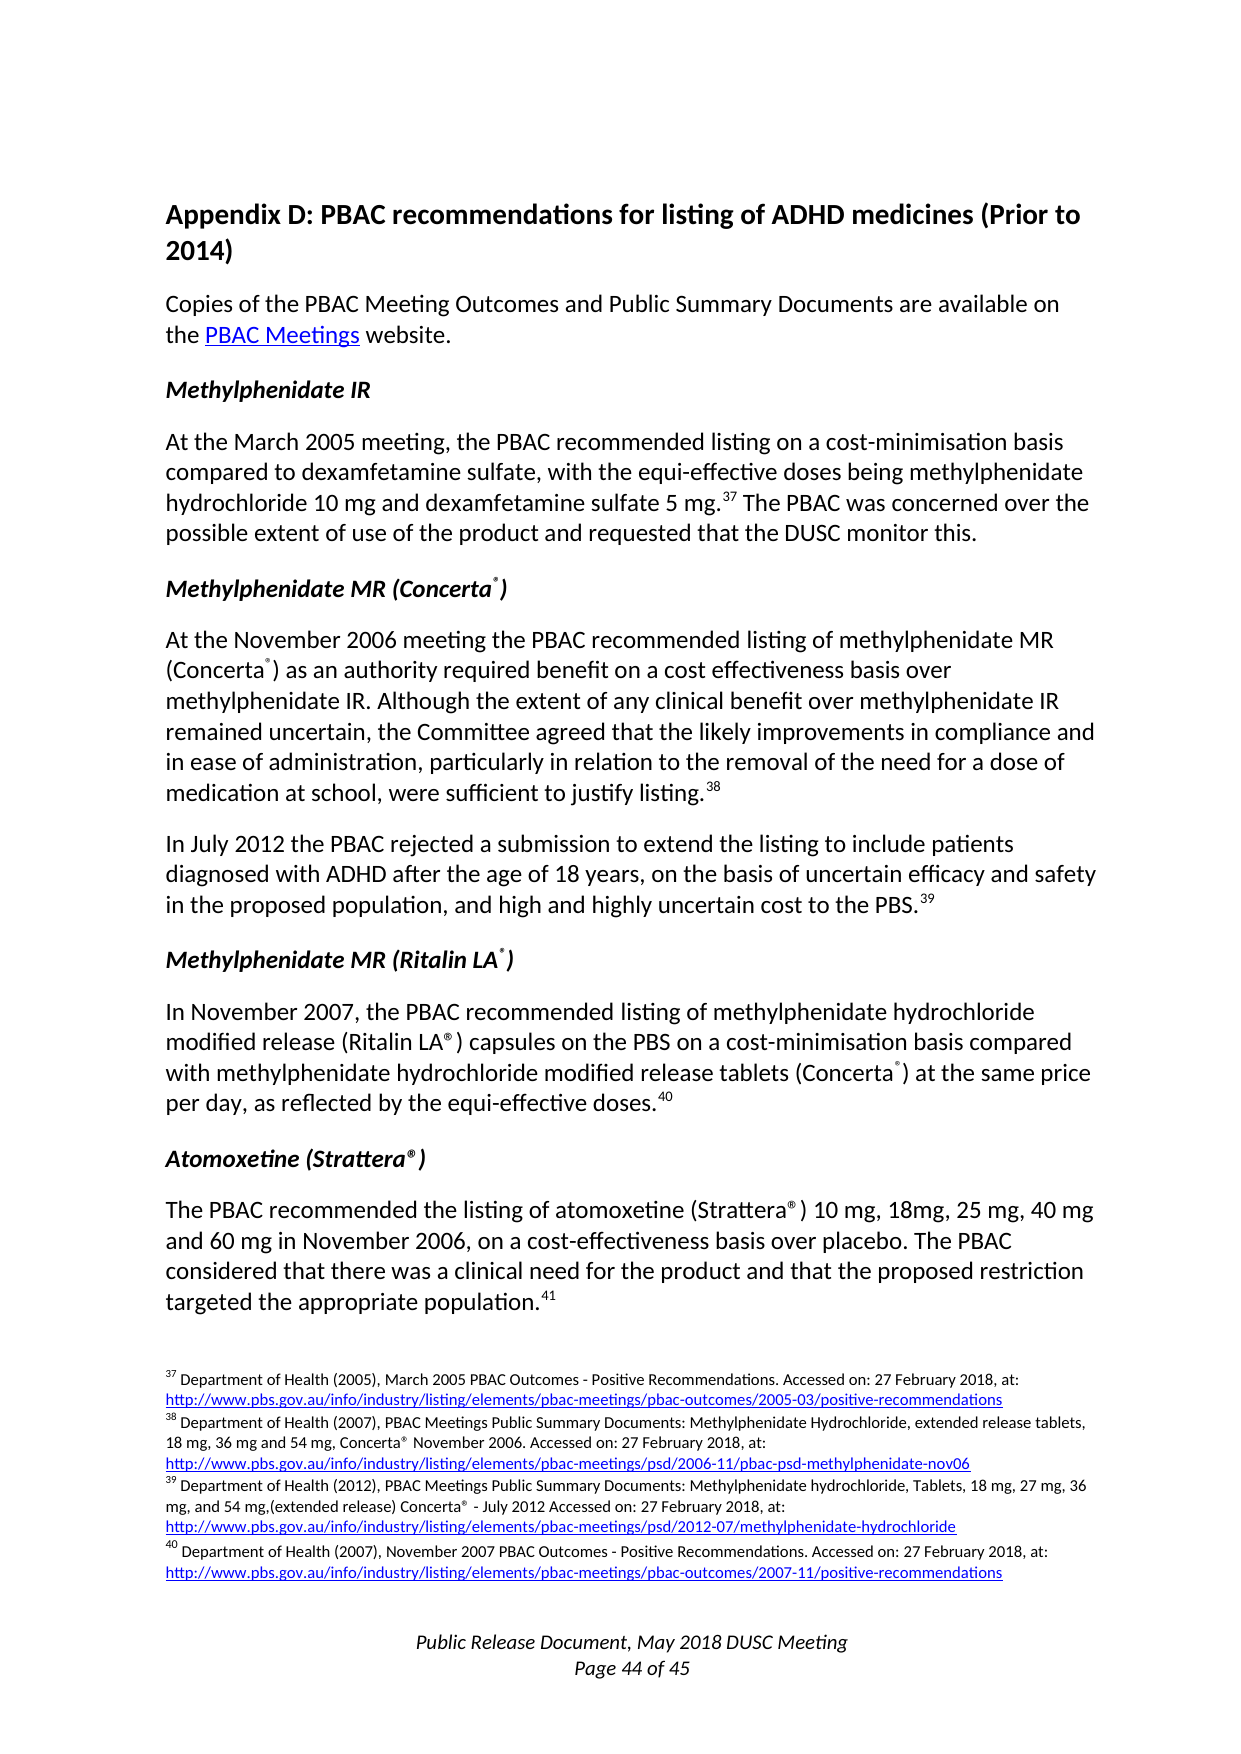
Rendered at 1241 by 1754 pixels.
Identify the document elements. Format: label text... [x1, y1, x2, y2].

text Copies of the PBAC Meeting Outcomes and Public Summary Documents are available on the PBAC Meetings website. [165, 288, 1098, 349]
subtitle Appendix D: PBAC recommendations for listing of ADHD medicines (Prior to 2014) [165, 196, 1098, 267]
text The PBAC recommended the listing of atomoxetine (Strattera®) 10 mg, 18mg, 25 mg, 40 mg and 60 mg in November 2006, on a cost-effectiveness basis over placebo. The PBAC considered that there was a clinical need for the product and that the proposed restriction targeted the appropriate population. [165, 1194, 1098, 1317]
subtitle Methylphenidate MR (Concerta®) [165, 573, 1098, 603]
subtitle Methylphenidate MR (Ritalin LA®) [165, 945, 1098, 975]
text In July 2012 the PBAC rejected a submission to extend the listing to include patients diagnosed with ADHD after the age of 18 years, on the basis of uncertain efficacy and safety in the proposed population, and high and highly uncertain cost to the PBS. [165, 828, 1098, 920]
text At the November 2006 meeting the PBAC recommended listing of methylphenidate MR (Concerta®) as an authority required benefit on a cost effectiveness basis over methylphenidate IR. Although the extent of any clinical benefit over methylphenidate IR remained uncertain, the Committee agreed that the likely improvements in compliance and in ease of administration, particularly in relation to the removal of the need for a dose of medication at school, were sufficient to justify listing. [165, 624, 1098, 807]
text At the March 2005 meeting, the PBAC recommended listing on a cost-minimisation basis compared to dexamfetamine sulfate, with the equi-effective doses being methylphenidate hydrochloride 10 mg and dexamfetamine sulfate 5 mg. The PBAC was concerned over the possible extent of use of the product and requested that the DUSC monitor this. [165, 426, 1098, 548]
text In November 2007, the PBAC recommended listing of methylphenidate hydrochloride modified release (Ritalin LA®) capsules on the PBS on a cost-minimisation basis compared with methylphenidate hydrochloride modified release tablets (Concerta®) at the same price per day, as reflected by the equi-effective doses. [165, 996, 1098, 1118]
subtitle Methylphenidate IR [165, 374, 1098, 405]
subtitle Atomoxetine (Strattera®) [165, 1143, 1098, 1174]
